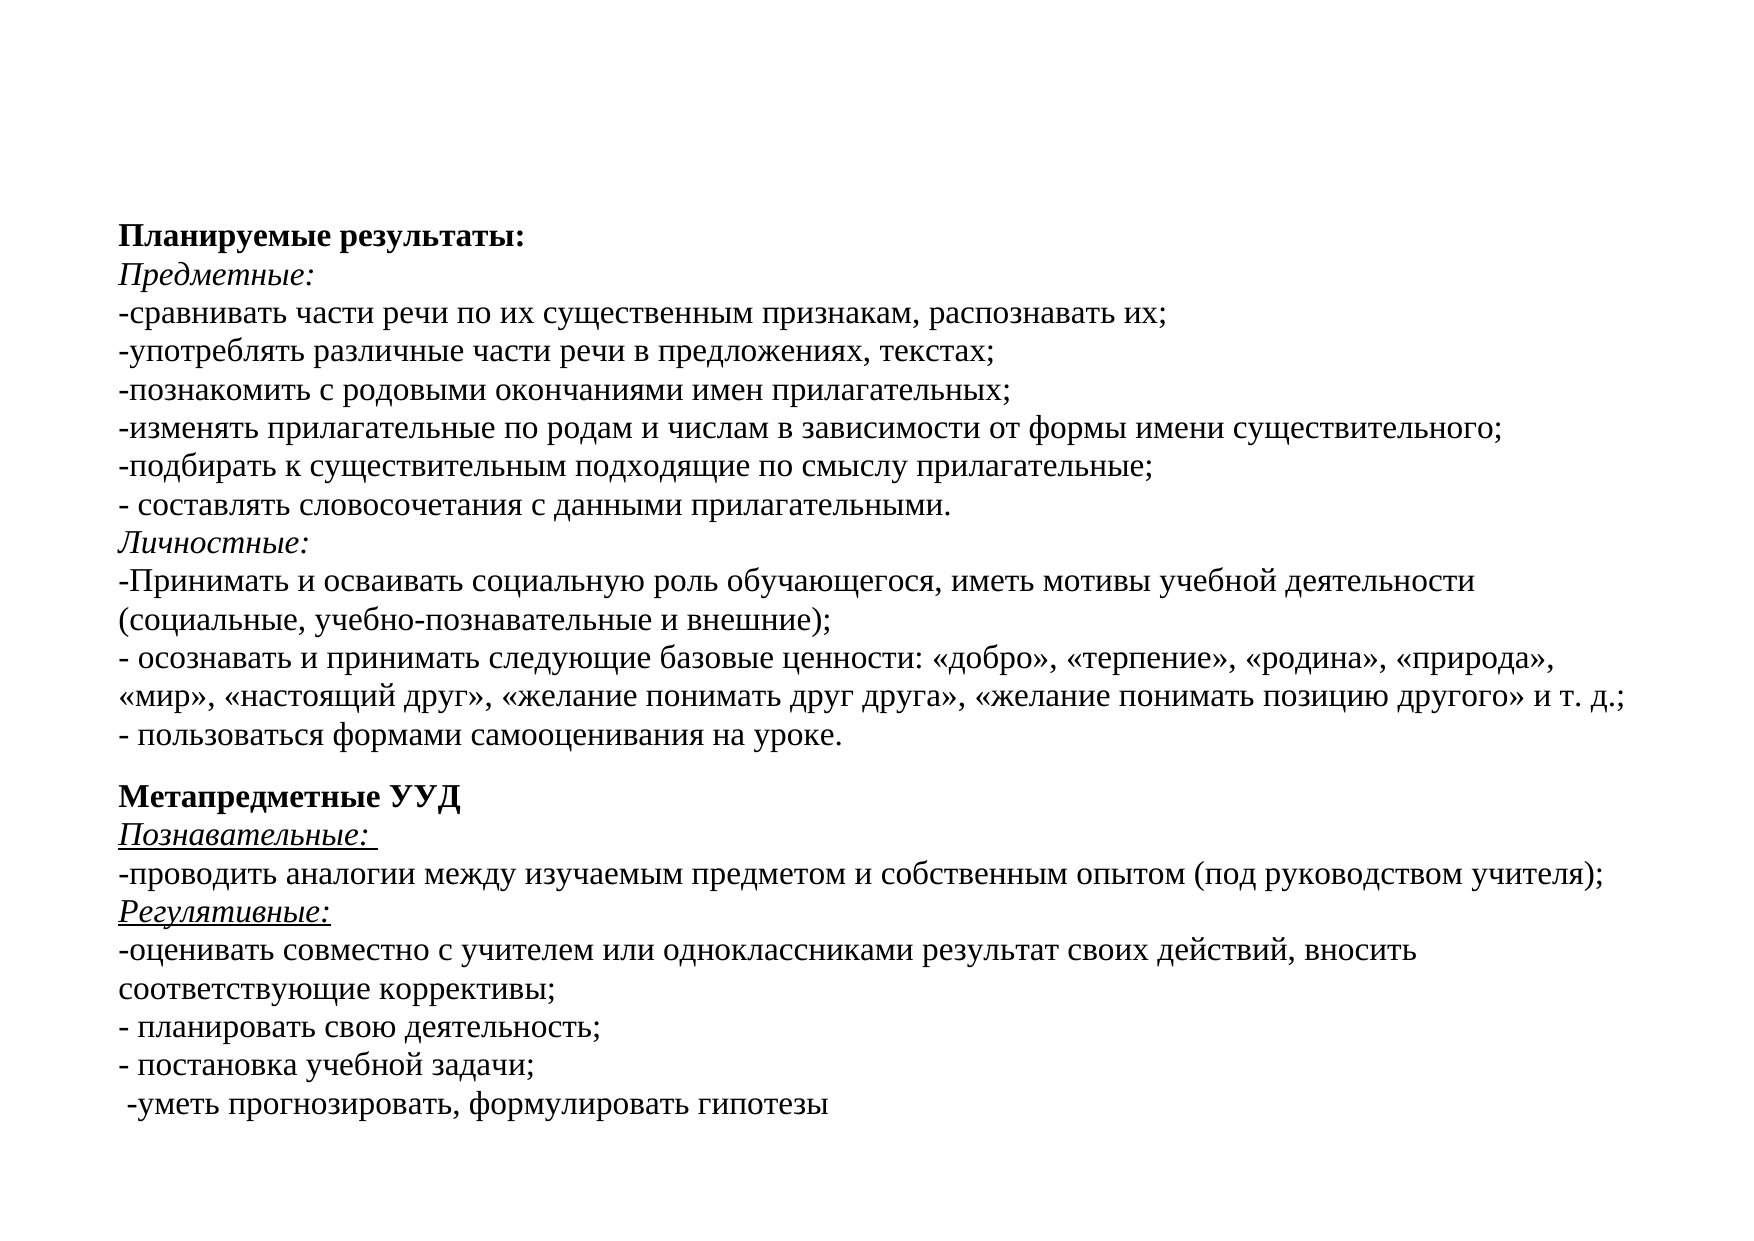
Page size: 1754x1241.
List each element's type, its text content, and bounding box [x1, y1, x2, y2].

text -оценивать совместно с учителем или одноклассниками результат своих действий, вносить соответствующие коррективы; [118, 929, 1636, 1006]
text - планировать свою деятельность; [118, 1006, 1636, 1044]
text -проводить аналогии между изучаемым предметом и собственным опытом (под руководством учителя); Регулятивные: [118, 853, 1636, 929]
text -употреблять различные части речи в предложениях, текстах; [118, 331, 1636, 369]
text Предметные: [118, 254, 1636, 292]
text - осознавать и принимать следующие базовые ценности: «добро», «терпение», «родина», «природа», «мир», «настоящий друг», «желание понимать друг друга», «желание понимать позицию другого» и т. д.; - пользоваться формами самооценивания на уроке. [118, 637, 1636, 752]
text -уметь прогнозировать, формулировать гипотезы [118, 1083, 1636, 1121]
text -сравнивать части речи по их существенным признакам, распознавать их; [118, 292, 1636, 331]
text -Принимать и осваивать социальную роль обучающегося, иметь мотивы учебной деятельности (социальные, учебно-познавательные и внешние); [118, 561, 1636, 637]
text - постановка учебной задачи; [118, 1044, 1636, 1083]
text - составлять словосочетания с данными прилагательными. [118, 484, 1636, 522]
text -изменять прилагательные по родам и числам в зависимости от формы имени существительного; [118, 407, 1636, 446]
text -познакомить с родовыми окончаниями имен прилагательных; [118, 369, 1636, 407]
text Познавательные: [118, 814, 1636, 853]
text -подбирать к существительным подходящие по смыслу прилагательные; [118, 446, 1636, 484]
text Планируемые результаты: [118, 216, 1636, 254]
text Метапредметные УУД [118, 776, 1636, 814]
text Личностные: [118, 522, 1636, 561]
